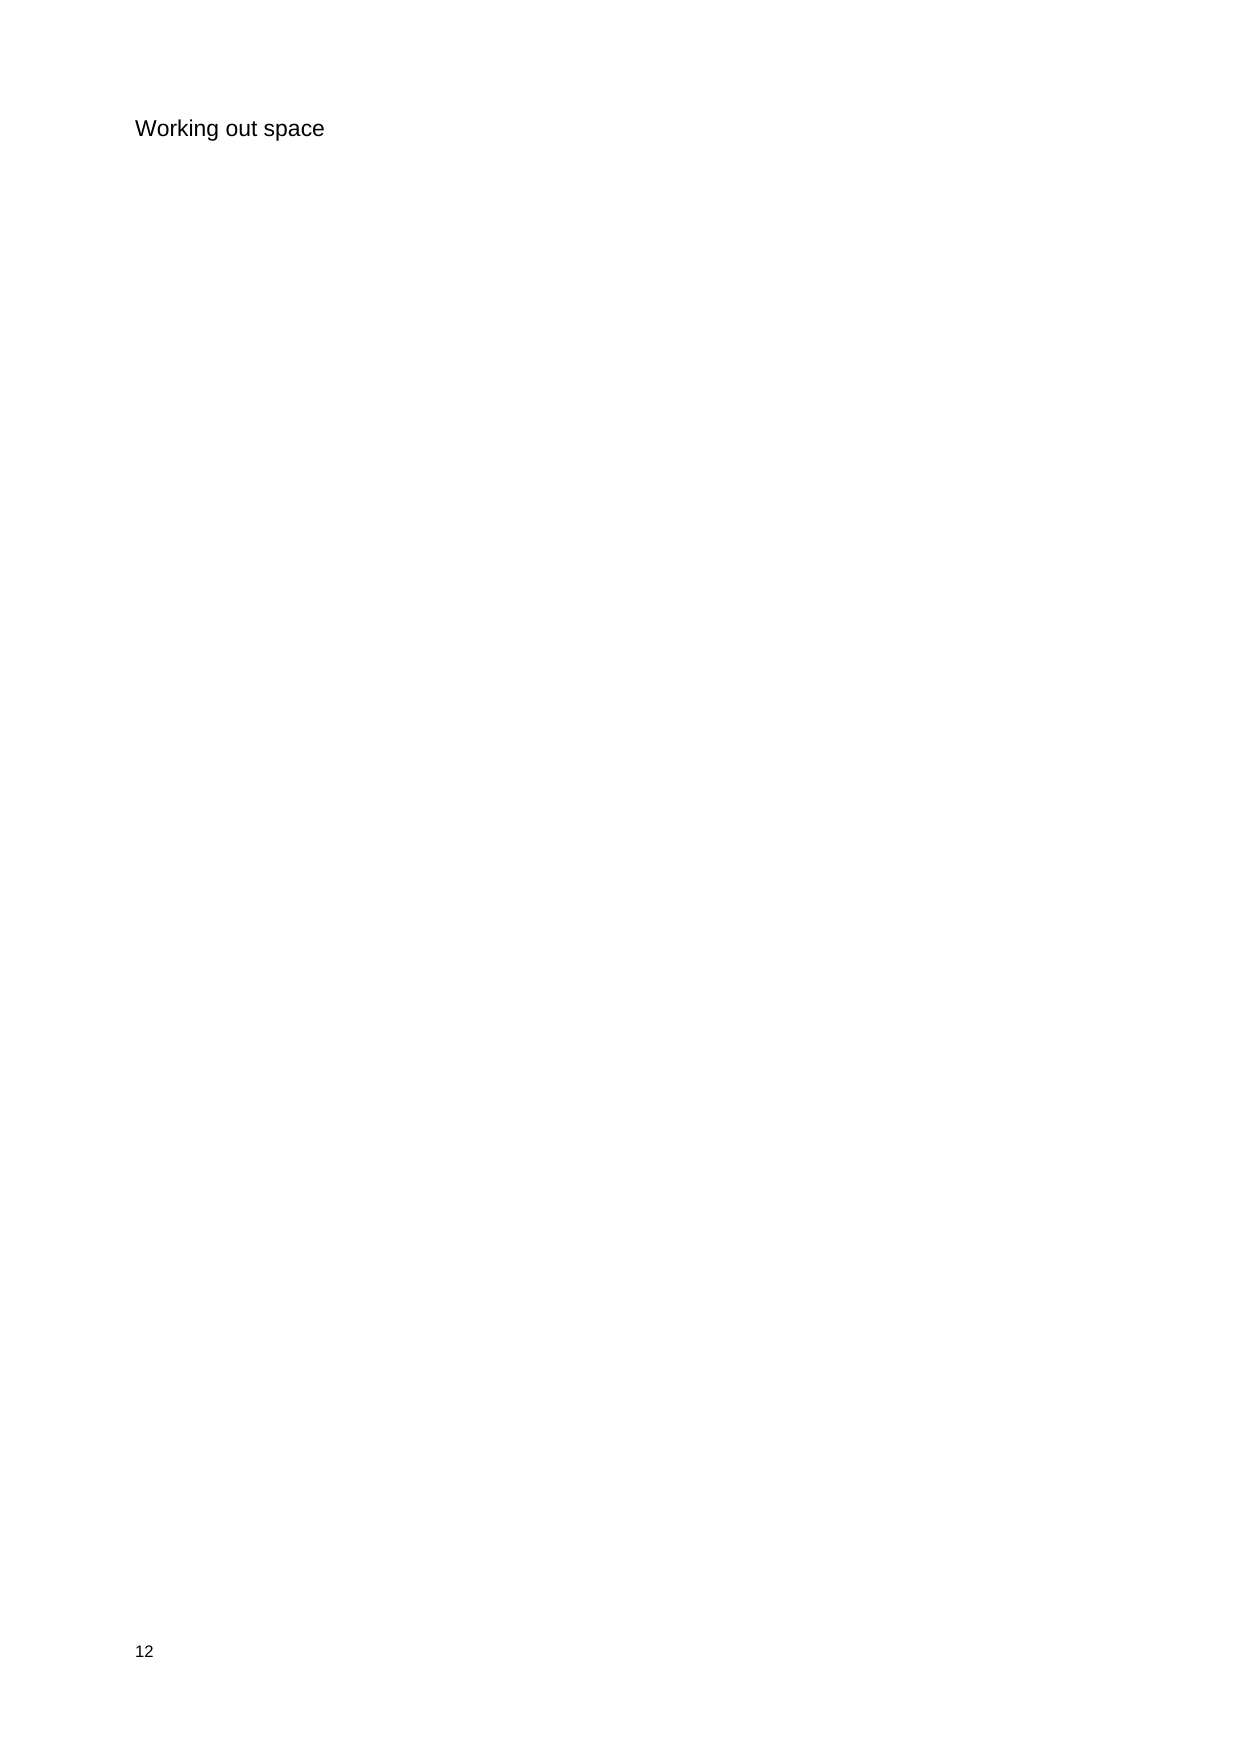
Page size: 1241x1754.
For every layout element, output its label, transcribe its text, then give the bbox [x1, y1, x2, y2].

text Working out space [135, 115, 1110, 141]
